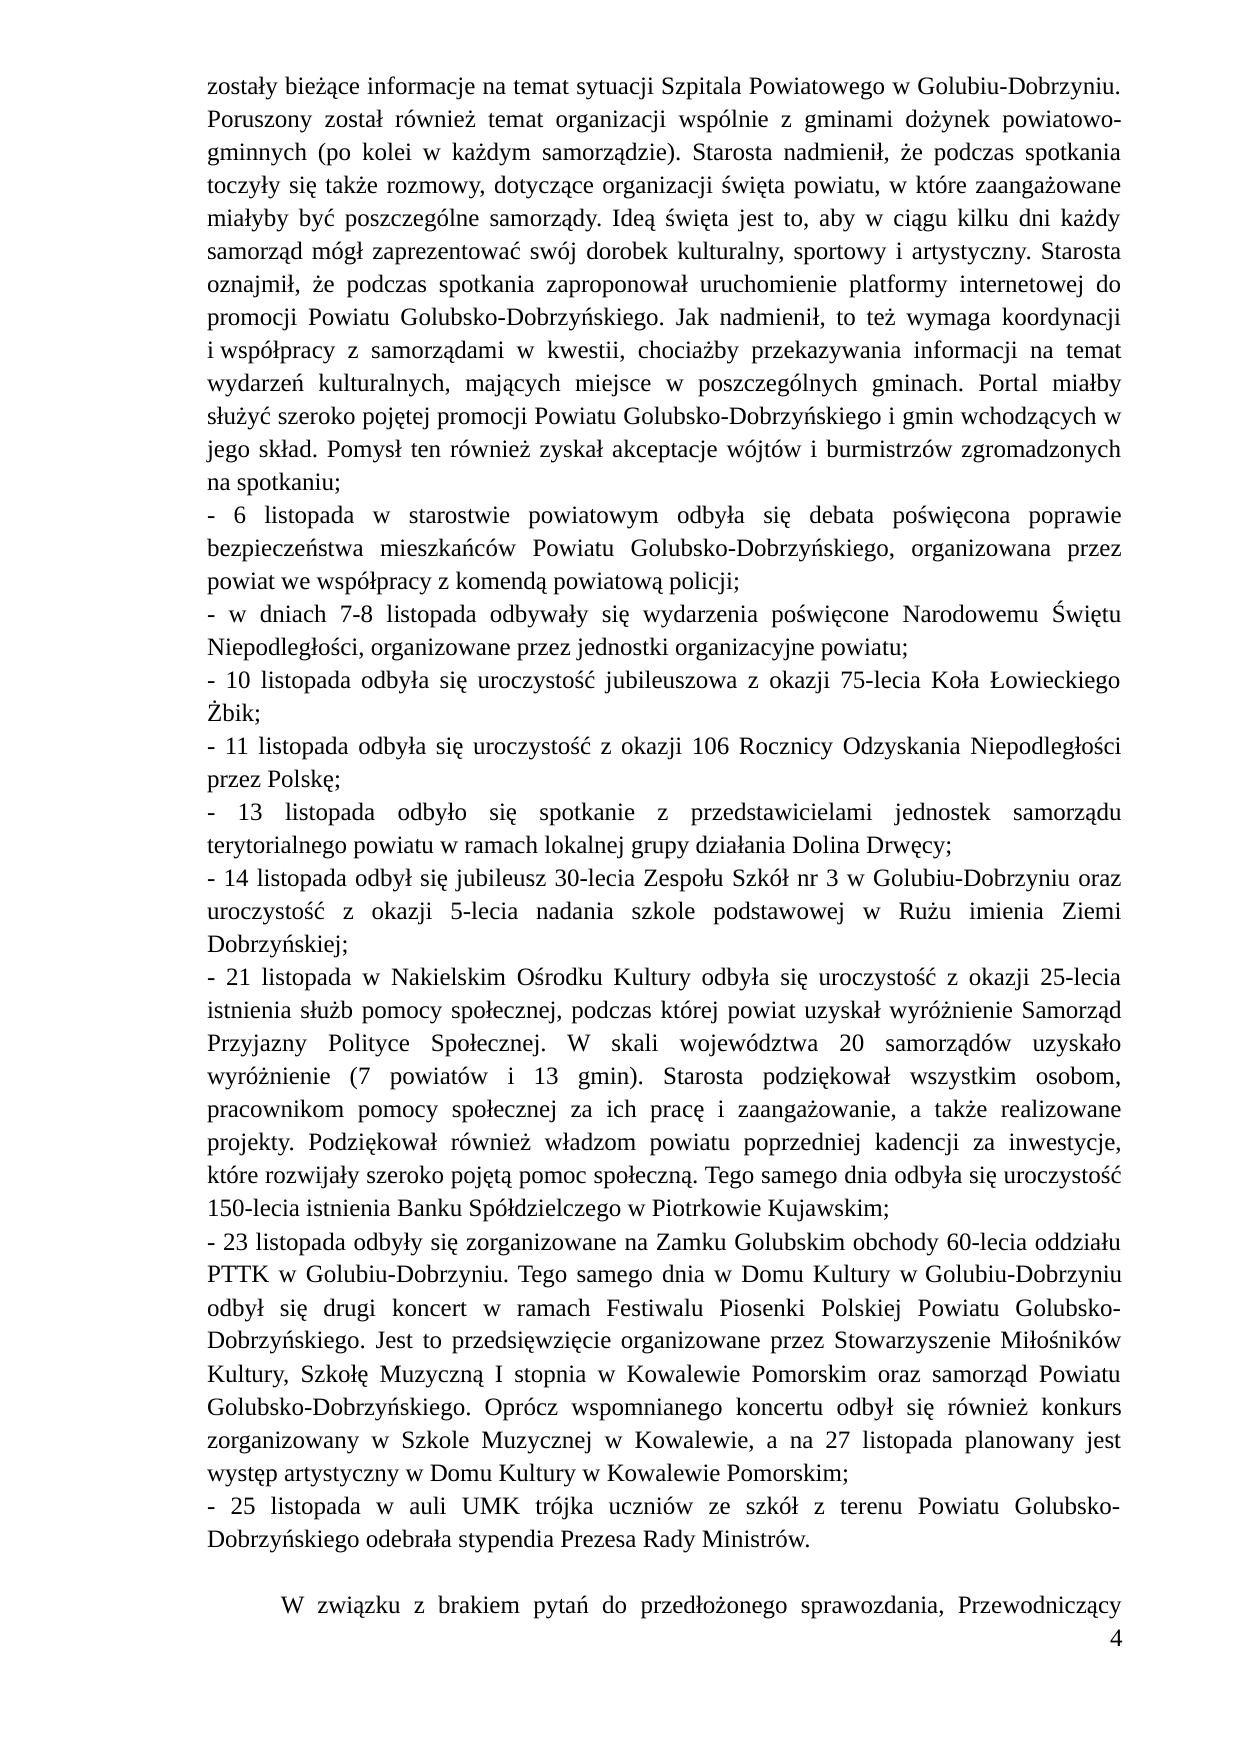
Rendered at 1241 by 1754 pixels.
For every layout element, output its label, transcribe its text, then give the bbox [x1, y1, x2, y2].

text - 25 listopada w auli UMK trójka uczniów ze szkół z terenu Powiatu Golubsko-Dobrzyńskiego odebrała stypendia Prezesa Rady Ministrów. [207, 1491, 1122, 1552]
text - w dniach 7-8 listopada odbywały się wydarzenia poświęcone Narodowemu Świętu Niepodległości, organizowane przez jednostki organizacyjne powiatu; [207, 599, 1122, 661]
text - 21 listopada w Nakielskim Ośrodku Kultury odbyła się uroczystość z okazji 25-lecia istnienia służb pomocy społecznej, podczas której powiat uzyskał wyróżnienie Samorząd Przyjazny Polityce Społecznej. W skali województwa 20 samorządów uzyskało wyróżnienie (7 powiatów i 13 gmin). Starosta podziękował wszystkim osobom, pracownikom pomocy społecznej za ich pracę i zaangażowanie, a także realizowane projekty. Podziękował również władzom powiatu poprzedniej kadencji za inwestycje, które rozwijały szeroko pojętą pomoc społeczną. Tego samego dnia odbyła się uroczystość 150-lecia istnienia Banku Spółdzielczego w Piotrkowie Kujawskim; [207, 962, 1122, 1222]
text - 11 listopada odbyła się uroczystość z okazji 106 Rocznicy Odzyskania Niepodległości przez Polskę; [207, 731, 1122, 793]
text - 13 listopada odbyło się spotkanie z przedstawicielami jednostek samorządu terytorialnego powiatu w ramach lokalnej grupy działania Dolina Drwęcy; [207, 797, 1122, 859]
text - 14 listopada odbył się jubileusz 30-lecia Zespołu Szkół nr 3 w Golubiu-Dobrzyniu oraz uroczystość z okazji 5-lecia nadania szkole podstawowej w Rużu imienia Ziemi Dobrzyńskiej; [207, 863, 1122, 958]
text - 10 listopada odbyła się uroczystość jubileuszowa z okazji 75-lecia Koła Łowieckiego Żbik; [207, 665, 1122, 727]
text - 6 listopada w starostwie powiatowym odbyła się debata poświęcona poprawie bezpieczeństwa mieszkańców Powiatu Golubsko-Dobrzyńskiego, organizowana przez powiat we współpracy z komendą powiatową policji; [207, 500, 1122, 595]
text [207, 1590, 1122, 1618]
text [207, 71, 1122, 496]
text - 23 listopada odbyły się zorganizowane na Zamku Golubskim obchody 60-lecia oddziału PTTK w Golubiu-Dobrzyniu. Tego samego dnia w Domu Kultury w Golubiu-Dobrzyniu odbył się drugi koncert w ramach Festiwalu Piosenki Polskiej Powiatu Golubsko-Dobrzyńskiego. Jest to przedsięwzięcie organizowane przez Stowarzyszenie Miłośników Kultury, Szkołę Muzyczną I stopnia w Kowalewie Pomorskim oraz samorząd Powiatu Golubsko-Dobrzyńskiego. Oprócz wspomnianego koncertu odbył się również konkurs zorganizowany w Szkole Muzycznej w Kowalewie, a na 27 listopada planowany jest występ artystyczny w Domu Kultury w Kowalewie Pomorskim; [207, 1227, 1122, 1486]
